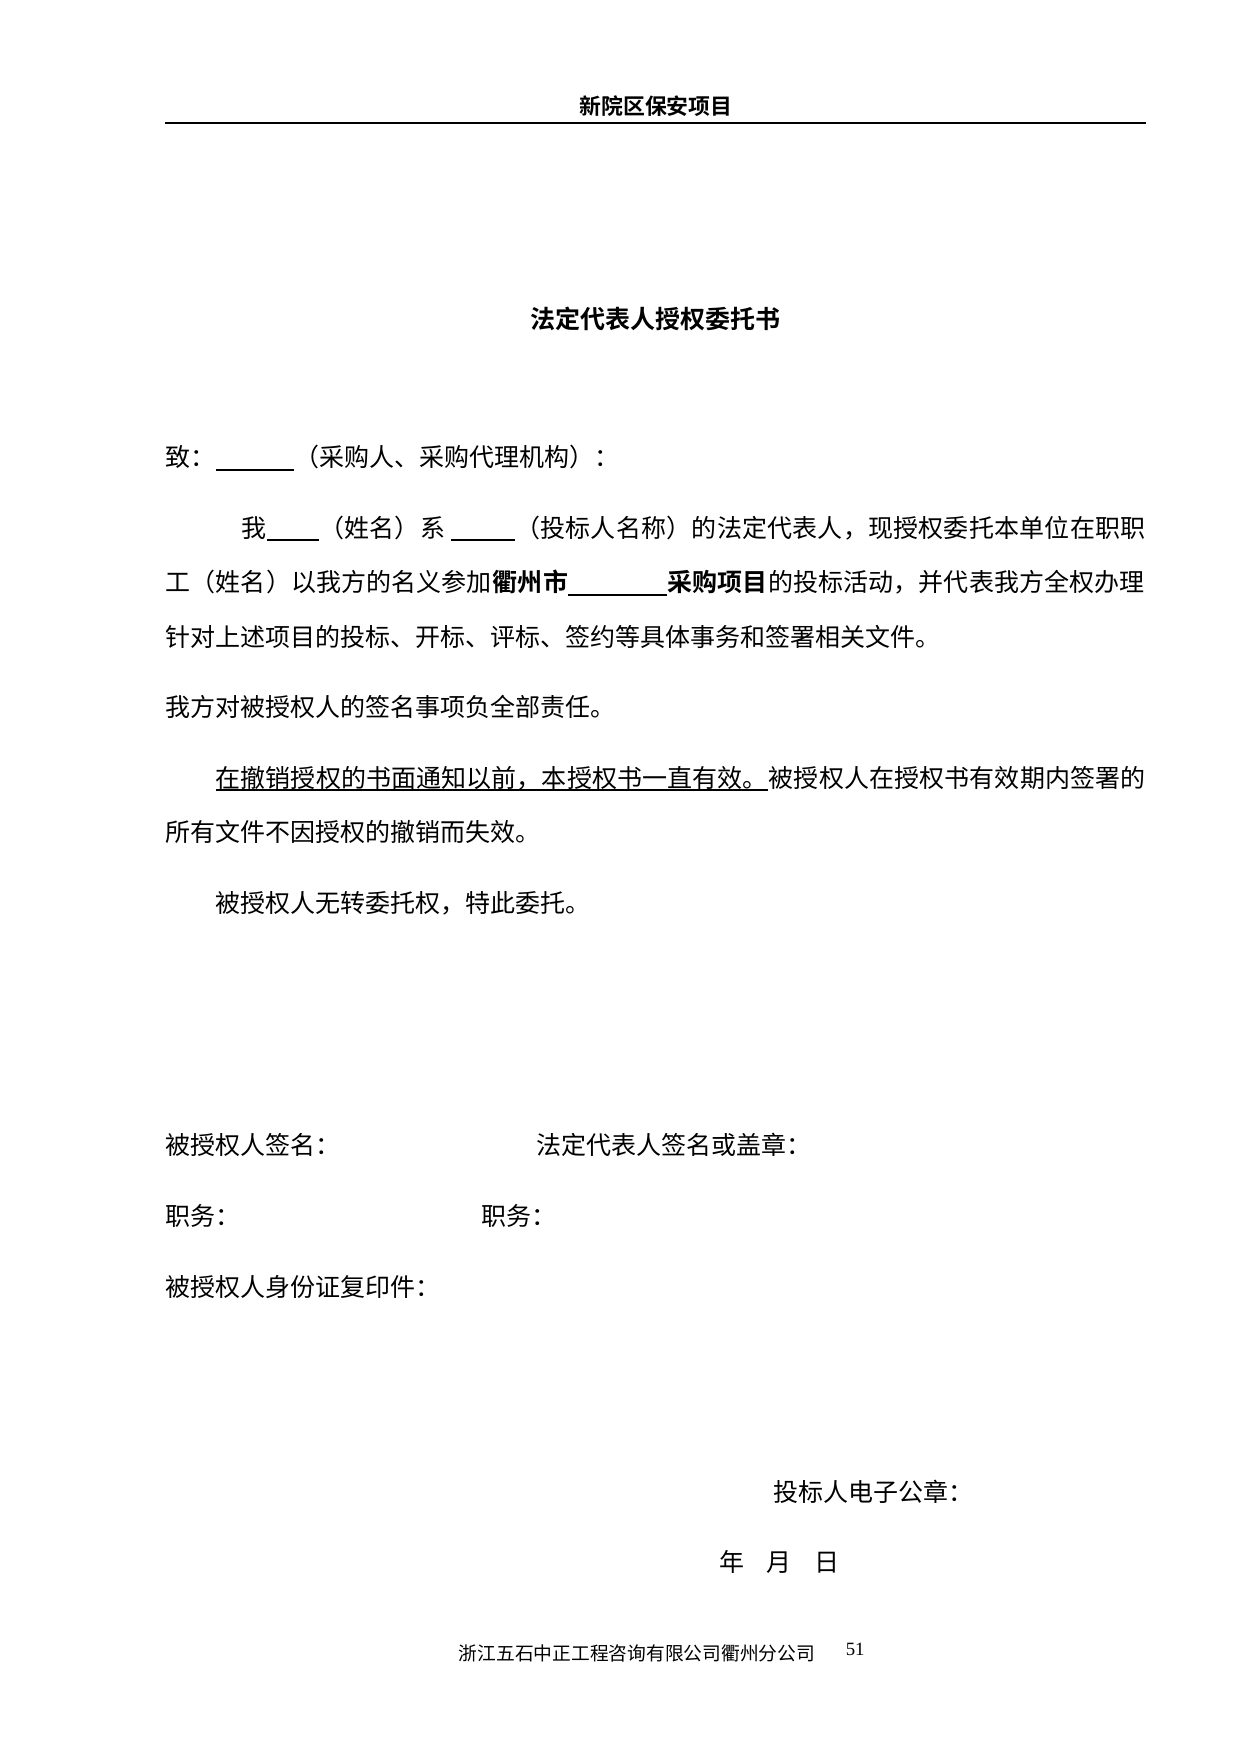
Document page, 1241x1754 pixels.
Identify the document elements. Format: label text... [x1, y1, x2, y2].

text 职务： 职务： [165, 1196, 1146, 1233]
text 年 月 日 [165, 1543, 1146, 1579]
text 被授权人无转委托权，特此委托。 [165, 883, 1146, 920]
text 法定代表人授权委托书 [165, 300, 1146, 336]
text 在撤销授权的书面通知以前，本授权书一直有效。被授权人在授权书有效期内签署的所有文件不因授权的撤销而失效。 [165, 758, 1146, 849]
text 投标人电子公章： [165, 1472, 1146, 1508]
text 我方对被授权人的签名事项负全部责任。 [165, 688, 1146, 724]
text 被授权人身份证复印件： [165, 1267, 1146, 1303]
text 我 （姓名）系 （投标人名称）的法定代表人，现授权委托本单位在职职工（姓名）以我方的名义参加衢州市 采购项目的投标活动，并代表我方全权办理针对上述项目的投标、开标、评标、签约等具体事务和签署相关文件。 [165, 508, 1146, 653]
text 被授权人签名： 法定代表人签名或盖章： [165, 1126, 1146, 1162]
text 致： （采购人、采购代理机构）： [165, 438, 1146, 474]
